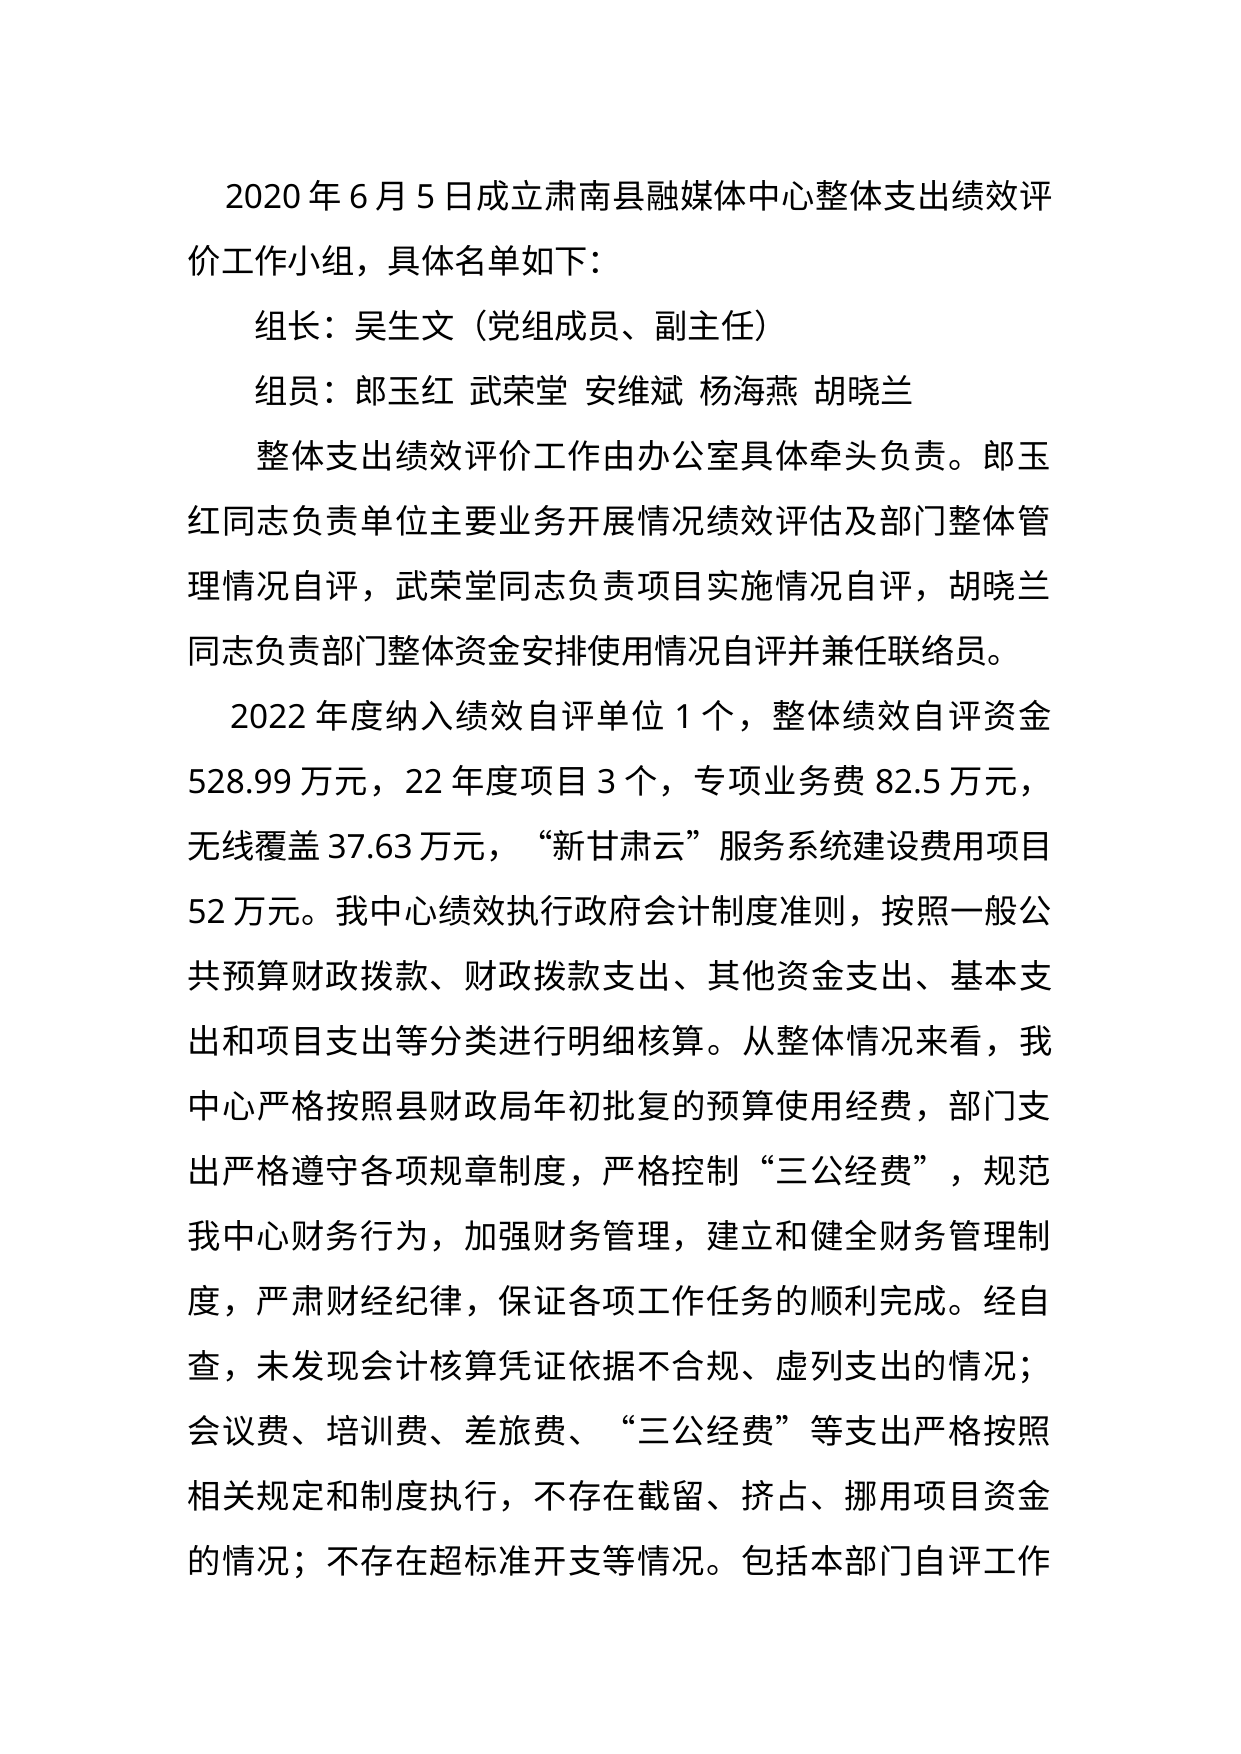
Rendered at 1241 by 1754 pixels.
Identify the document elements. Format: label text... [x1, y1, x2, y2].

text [187, 682, 1053, 1592]
text 组员：郎玉红 武荣堂 安维斌 杨海燕 胡晓兰 [187, 357, 1053, 422]
text 组长：吴生文（党组成员、副主任） [187, 292, 1053, 357]
text 整体支出绩效评价工作由办公室具体牵头负责。郎玉红同志负责单位主要业务开展情况绩效评估及部门整体管理情况自评，武荣堂同志负责项目实施情况自评，胡晓兰同志负责部门整体资金安排使用情况自评并兼任联络员。 [187, 422, 1053, 682]
text 2020年6月5日成立肃南县融媒体中心整体支出绩效评价工作小组，具体名单如下： [187, 162, 1053, 292]
